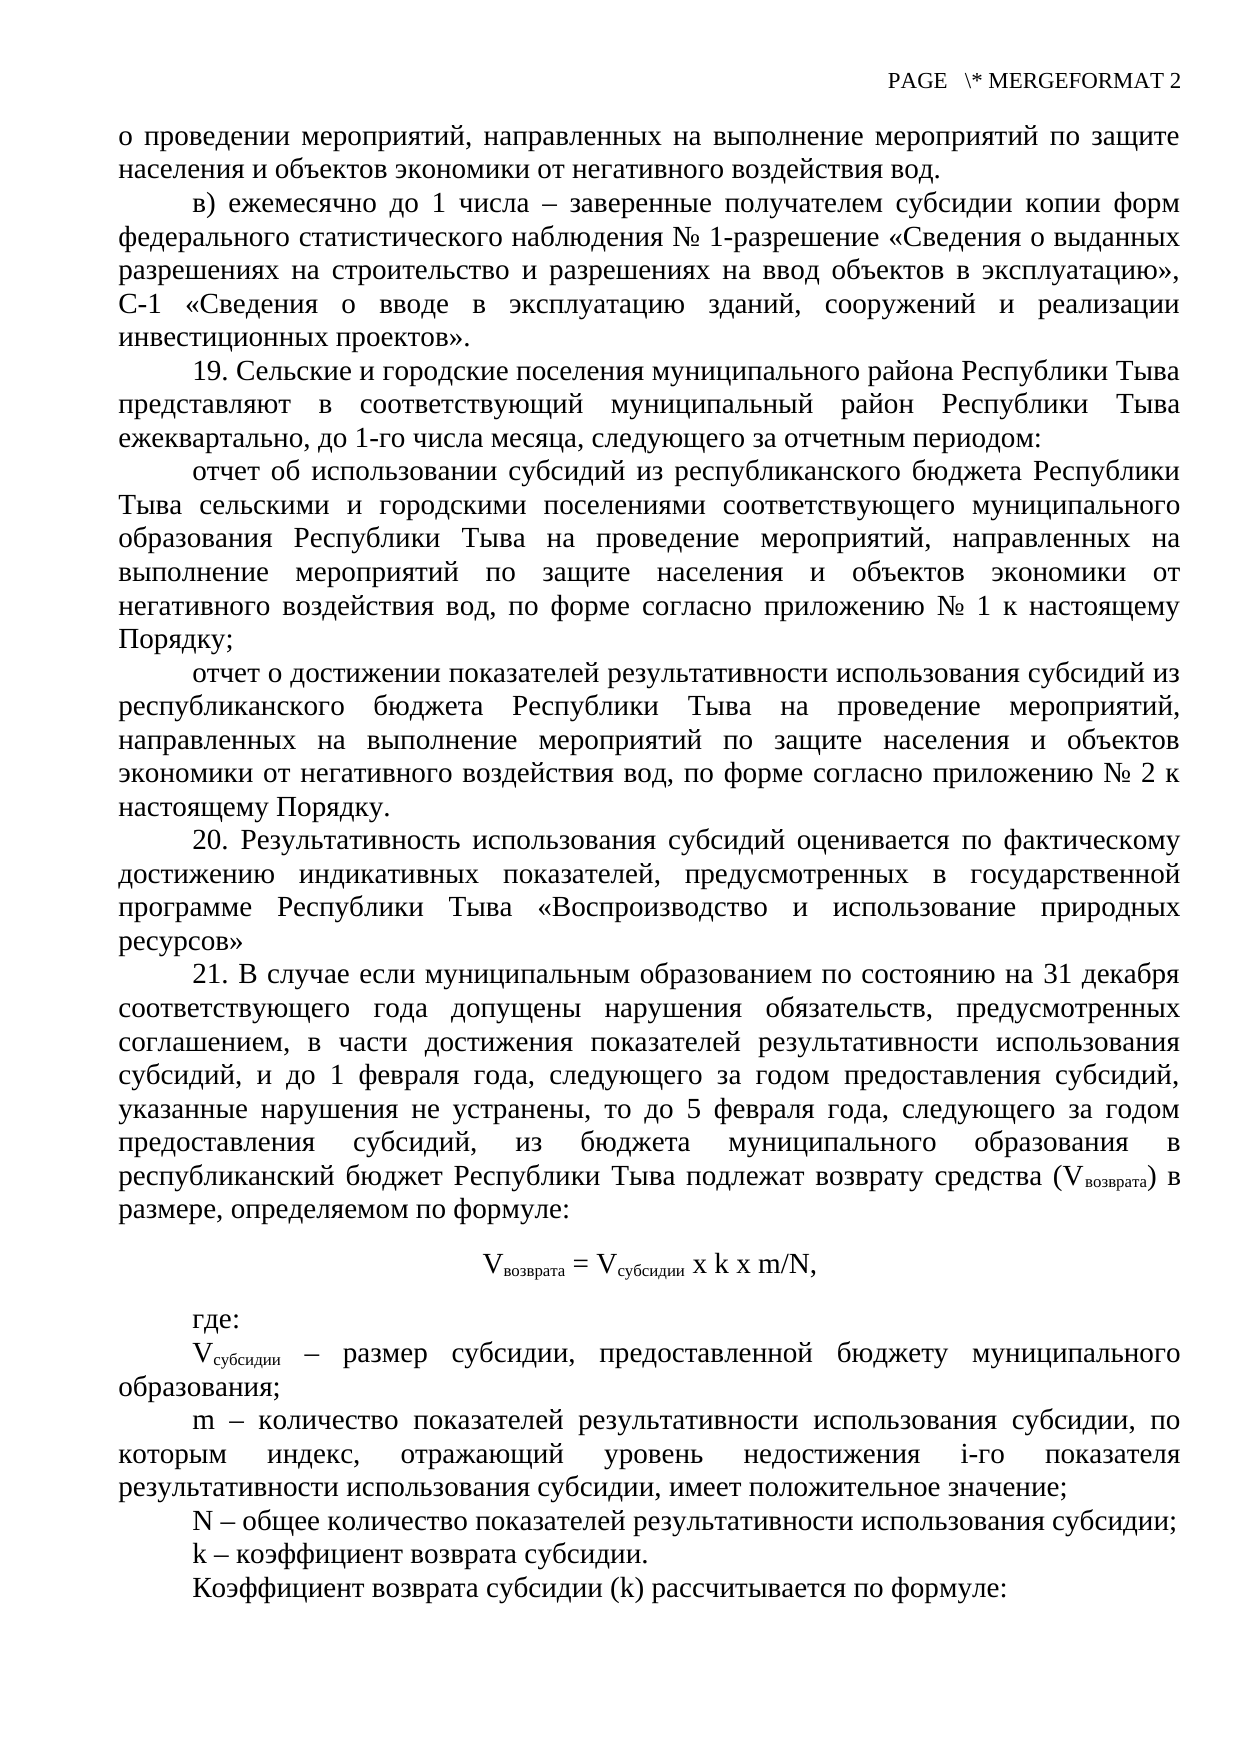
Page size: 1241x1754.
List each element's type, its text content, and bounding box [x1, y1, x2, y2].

text 20. Результативность использования субсидий оценивается по фактическому достижению индикативных показателей, предусмотренных в государственной программе Республики Тыва «Воспроизводство и использование природных ресурсов» [118, 822, 1181, 957]
text k – коэффициент возврата субсидии. [118, 1536, 1181, 1570]
text Vсубсидии – размер субсидии, предоставленной бюджету муниципального образования; [118, 1335, 1181, 1402]
text отчет об использовании субсидий из республиканского бюджета Республики Тыва сельскими и городскими поселениями соответствующего муниципального образования Республики Тыва на проведение мероприятий, направленных на выполнение мероприятий по защите населения и объектов экономики от негативного воздействия вод, по форме согласно приложению № 1 к настоящему Порядку; [118, 453, 1181, 655]
text в) ежемесячно до 1 числа – заверенные получателем субсидии копии форм федерального статистического наблюдения № 1-разрешение «Сведения о выданных разрешениях на строительство и разрешениях на ввод объектов в эксплуатацию», С-1 «Сведения о вводе в эксплуатацию зданий, сооружений и реализации инвестиционных проектов». [118, 185, 1181, 353]
text 19. Сельские и городские поселения муниципального района Республики Тыва представляют в соответствующий муниципальный район Республики Тыва ежеквартально, до 1-го числа месяца, следующего за отчетным периодом: [118, 353, 1181, 453]
text где: [118, 1302, 1181, 1335]
text N – общее количество показателей результативности использования субсидии; [118, 1503, 1181, 1536]
text отчет о достижении показателей результативности использования субсидий из республиканского бюджета Республики Тыва на проведение мероприятий, направленных на выполнение мероприятий по защите населения и объектов экономики от негативного воздействия вод, по форме согласно приложению № 2 к настоящему Порядку. [118, 655, 1181, 822]
text Коэффициент возврата субсидии (k) рассчитывается по формуле: [118, 1570, 1181, 1603]
text 21. В случае если муниципальным образованием по состоянию на 31 декабря соответствующего года допущены нарушения обязательств, предусмотренных соглашением, в части достижения показателей результативности использования субсидий, и до 1 февраля года, следующего за годом предоставления субсидий, указанные нарушения не устранены, то до 5 февраля года, следующего за годом предоставления субсидий, из бюджета муниципального образования в республиканский бюджет Республики Тыва подлежат возврату средства (Vвозврата) в размере, определяемом по формуле: [118, 957, 1181, 1225]
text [118, 118, 1181, 185]
text m – количество показателей результативности использования субсидии, по которым индекс, отражающий уровень недостижения i-го показателя результативности использования субсидии, имеет положительное значение; [118, 1402, 1181, 1503]
text Vвозврата = Vсубсидии x k x m/N, [118, 1247, 1181, 1280]
